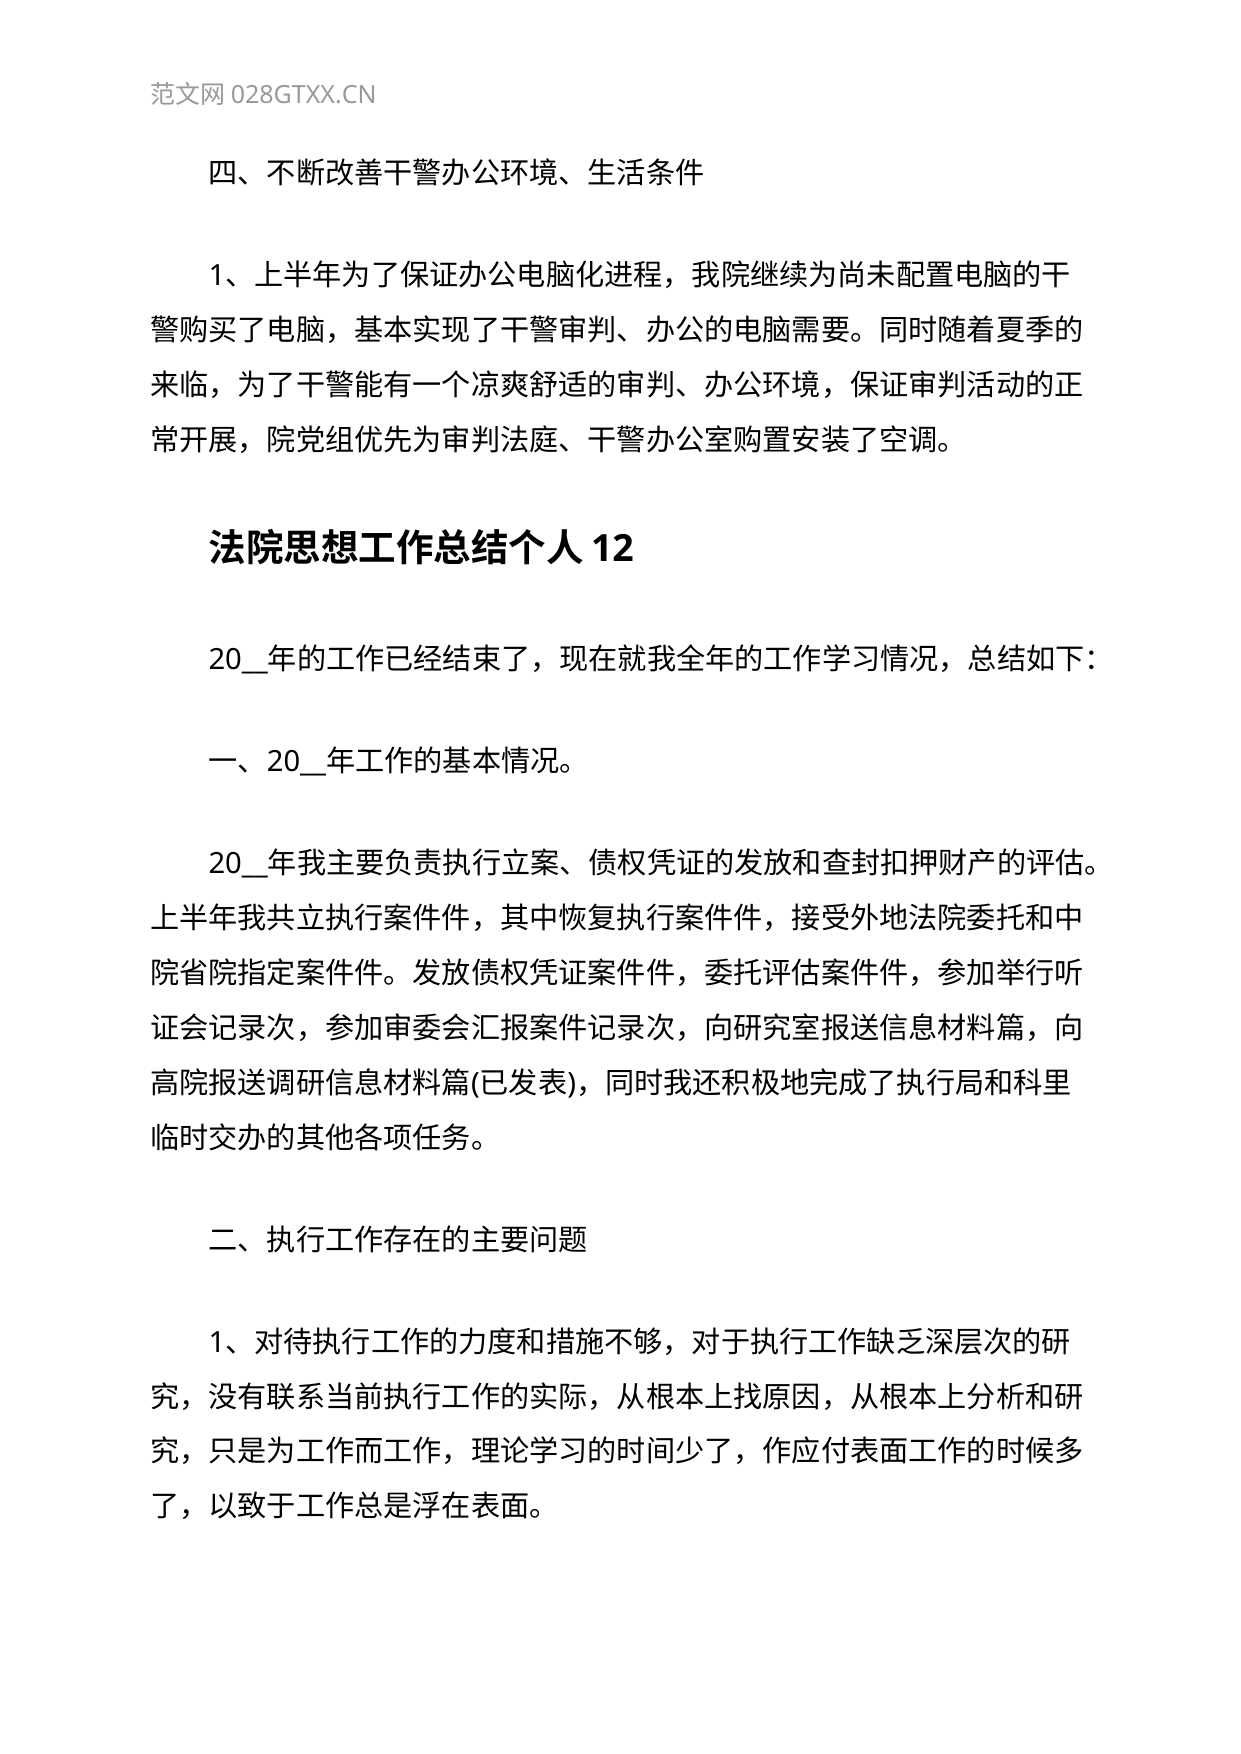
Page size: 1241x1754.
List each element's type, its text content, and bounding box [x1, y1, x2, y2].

text 20__年我主要负责执行立案、债权凭证的发放和查封扣押财产的评估。上半年我共立执行案件件，其中恢复执行案件件，接受外地法院委托和中院省院指定案件件。发放债权凭证案件件，委托评估案件件，参加举行听证会记录次，参加审委会汇报案件记录次，向研究室报送信息材料篇，向高院报送调研信息材料篇(已发表)，同时我还积极地完成了执行局和科里临时交办的其他各项任务。 [150, 840, 1090, 1157]
text 1、对待执行工作的力度和措施不够，对于执行工作缺乏深层次的研究，没有联系当前执行工作的实际，从根本上找原因，从根本上分析和研究，只是为工作而工作，理论学习的时间少了，作应付表面工作的时候多了，以致于工作总是浮在表面。 [150, 1318, 1090, 1525]
text 法院思想工作总结个人12 [150, 518, 1090, 573]
text 四、不断改善干警办公环境、生活条件 [150, 150, 1090, 192]
text 20__年的工作已经结束了，现在就我全年的工作学习情况，总结如下： [150, 636, 1090, 678]
text 二、执行工作存在的主要问题 [150, 1216, 1090, 1259]
text 1、上半年为了保证办公电脑化进程，我院继续为尚未配置电脑的干警购买了电脑，基本实现了干警审判、办公的电脑需要。同时随着夏季的来临，为了干警能有一个凉爽舒适的审判、办公环境，保证审判活动的正常开展，院党组优先为审判法庭、干警办公室购置安装了空调。 [150, 252, 1090, 459]
text 一、20__年工作的基本情况。 [150, 738, 1090, 780]
